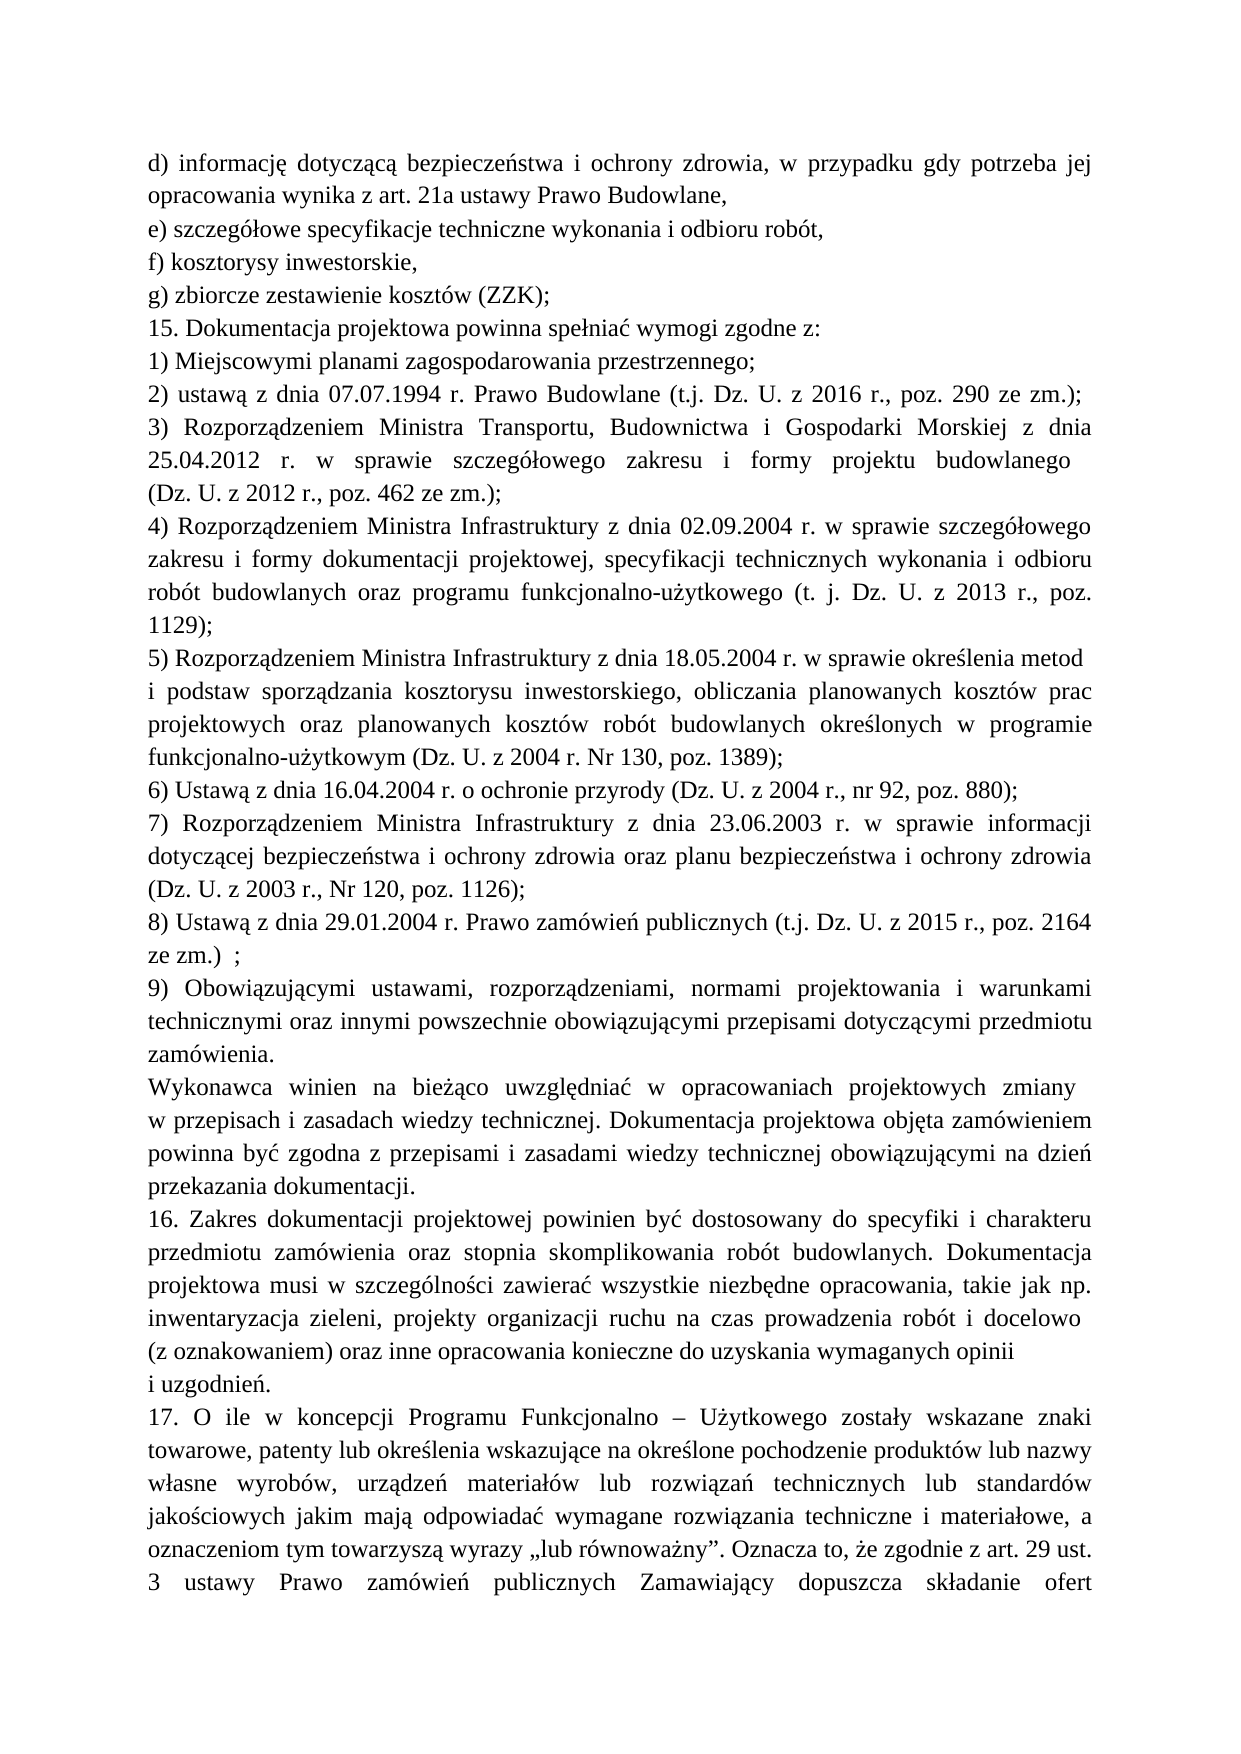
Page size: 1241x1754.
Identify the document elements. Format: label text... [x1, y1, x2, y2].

text 16. Zakres dokumentacji projektowej powinien być dostosowany do specyfiki i charakteru przedmiotu zamówienia oraz stopnia skomplikowania robót budowlanych. Dokumentacja projektowa musi w szczególności zawierać wszystkie niezbędne opracowania, takie jak np. inwentaryzacja zieleni, projekty organizacji ruchu na czas prowadzenia robót i docelowo (z oznakowaniem) oraz inne opracowania konieczne do uzyskania wymaganych opinii [148, 1204, 1093, 1365]
text 6) Ustawą z dnia 16.04.2004 r. o ochronie przyrody (Dz. U. z 2004 r., nr 92, poz. 880); [148, 775, 1093, 804]
text i uzgodnień. [148, 1369, 1093, 1398]
text 2) ustawą z dnia 07.07.1994 r. Prawo Budowlane (t.j. Dz. U. z 2016 r., poz. 290 ze zm.); 3) Rozporządzeniem Ministra Transportu, Budownictwa i Gospodarki Morskiej z dnia 25.04.2012 r. w sprawie szczegółowego zakresu i formy projektu budowlanego (Dz. U. z 2012 r., poz. 462 ze zm.); [148, 379, 1093, 507]
text 8) Ustawą z dnia 29.01.2004 r. Prawo zamówień publicznych (t.j. Dz. U. z 2015 r., poz. 2164 ze zm.) ; [148, 907, 1093, 969]
text 9) Obowiązującymi ustawami, rozporządzeniami, normami projektowania i warunkami technicznymi oraz innymi powszechnie obowiązującymi przepisami dotyczącymi przedmiotu zamówienia. Wykonawca winien na bieżąco uwzględniać w opracowaniach projektowych zmiany w przepisach i zasadach wiedzy technicznej. Dokumentacja projektowa objęta zamówieniem powinna być zgodna z przepisami i zasadami wiedzy technicznej obowiązującymi na dzień przekazania dokumentacji. [148, 973, 1093, 1200]
text 15. Dokumentacja projektowa powinna spełniać wymogi zgodne z: [148, 313, 1093, 341]
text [148, 1402, 1093, 1596]
text d) informację dotyczącą bezpieczeństwa i ochrony zdrowia, w przypadku gdy potrzeba jej opracowania wynika z art. 21a ustawy Prawo Budowlane, [148, 148, 1093, 209]
text 1) Miejscowymi planami zagospodarowania przestrzennego; [148, 346, 1093, 374]
text f) kosztorysy inwestorskie, [148, 247, 1093, 275]
text 7) Rozporządzeniem Ministra Infrastruktury z dnia 23.06.2003 r. w sprawie informacji dotyczącej bezpieczeństwa i ochrony zdrowia oraz planu bezpieczeństwa i ochrony zdrowia (Dz. U. z 2003 r., Nr 120, poz. 1126); [148, 808, 1093, 903]
text e) szczegółowe specyfikacje techniczne wykonania i odbioru robót, [148, 214, 1093, 242]
text 4) Rozporządzeniem Ministra Infrastruktury z dnia 02.09.2004 r. w sprawie szczegółowego zakresu i formy dokumentacji projektowej, specyfikacji technicznych wykonania i odbioru robót budowlanych oraz programu funkcjonalno-użytkowego (t. j. Dz. U. z 2013 r., poz. 1129); 5) Rozporządzeniem Ministra Infrastruktury z dnia 18.05.2004 r. w sprawie określenia metod [148, 511, 1093, 672]
text g) zbiorcze zestawienie kosztów (ZZK); [148, 280, 1093, 308]
text i podstaw sporządzania kosztorysu inwestorskiego, obliczania planowanych kosztów prac projektowych oraz planowanych kosztów robót budowlanych określonych w programie funkcjonalno-użytkowym (Dz. U. z 2004 r. Nr 130, poz. 1389); [148, 676, 1093, 771]
